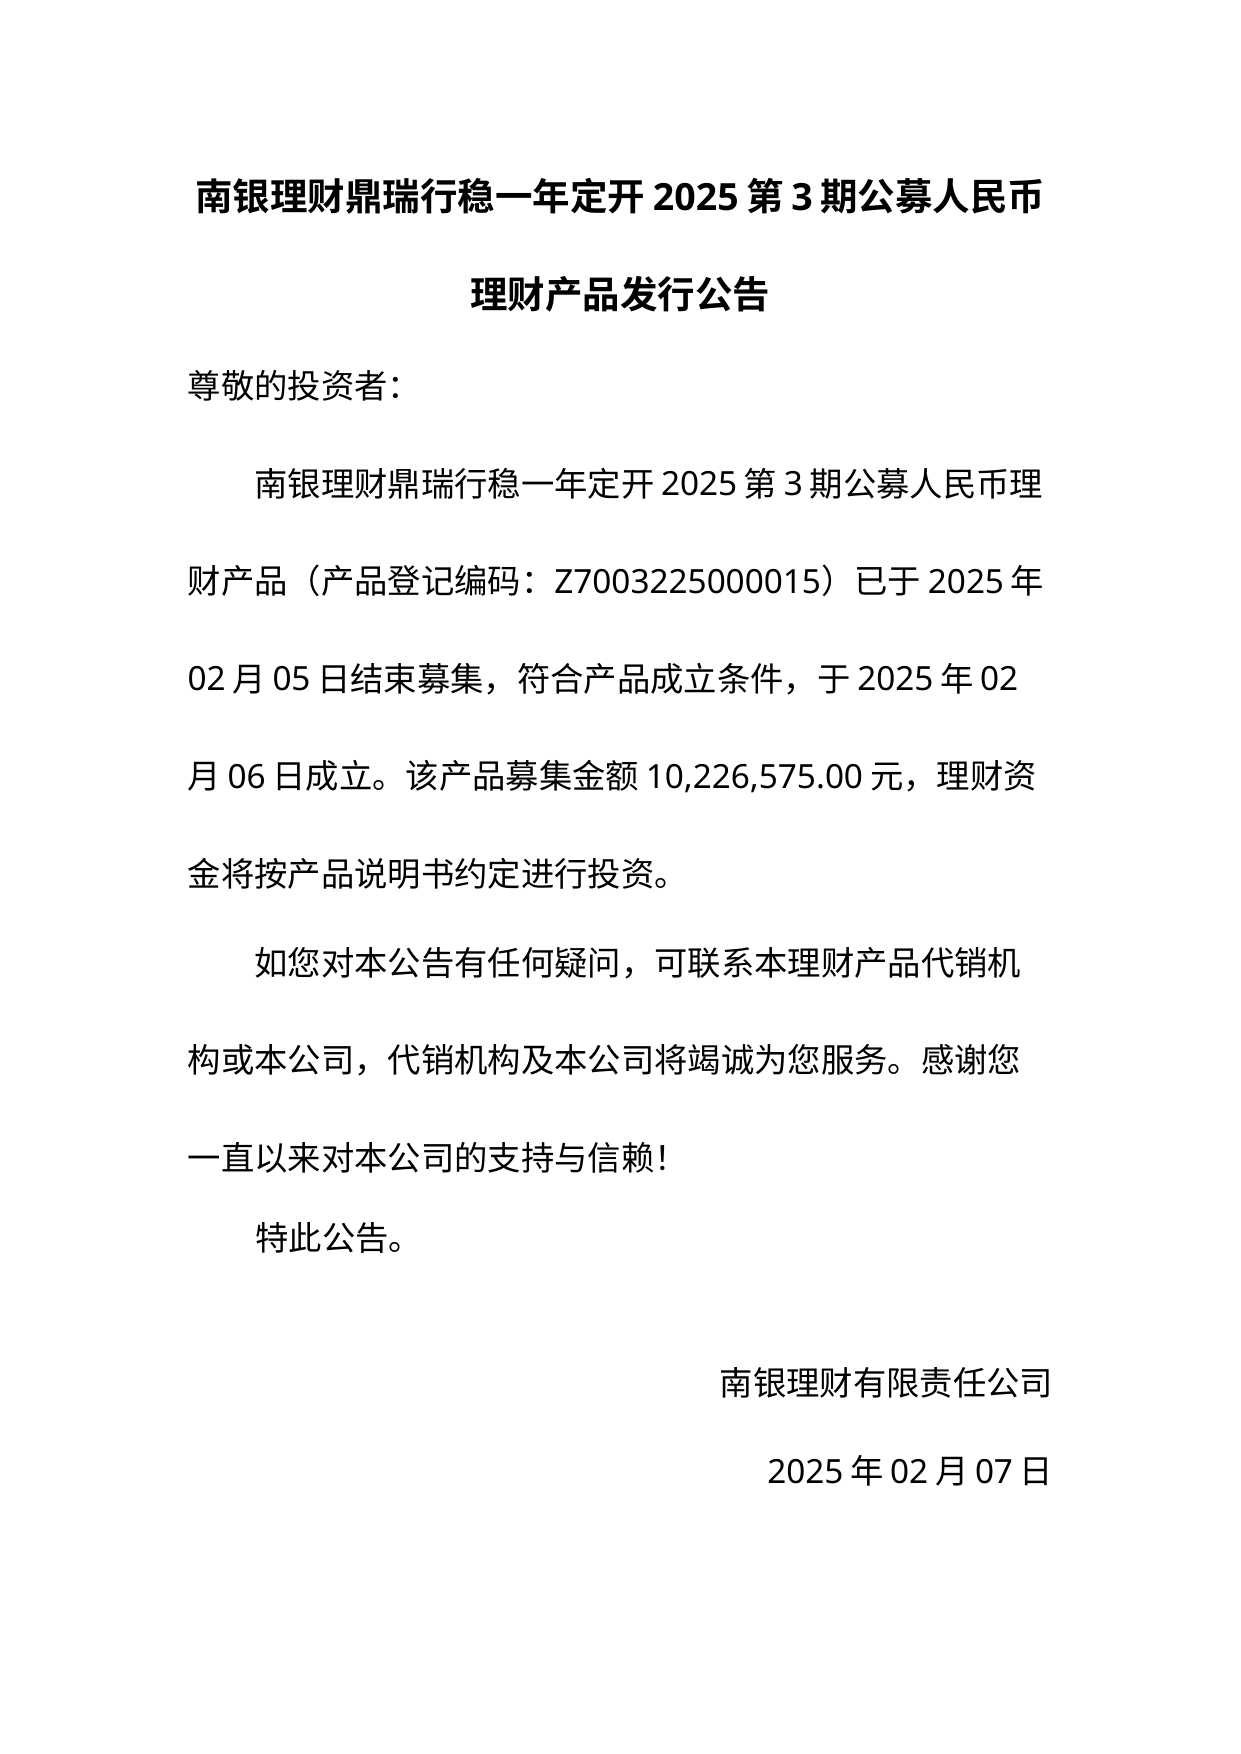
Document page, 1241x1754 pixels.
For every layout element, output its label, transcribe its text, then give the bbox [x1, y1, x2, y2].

text 如您对本公告有任何疑问，可联系本理财产品代销机构或本公司，代销机构及本公司将竭诚为您服务。感谢您一直以来对本公司的支持与信赖！ [187, 920, 1053, 1180]
text 南银理财鼎瑞行稳一年定开2025第3期公募人民币理财产品发行公告 [187, 162, 1053, 324]
text 特此公告。 [187, 1204, 1053, 1269]
text 2025年02月07日 [187, 1437, 1053, 1502]
text 南银理财鼎瑞行稳一年定开2025第3期公募人民币理财产品（产品登记编码：Z7003225000015）已于2025年02月05日结束募集，符合产品成立条件，于2025年02月06日成立。该产品募集金额10,226,575.00元，理财资金将按产品说明书约定进行投资。 [187, 441, 1053, 896]
text 南银理财有限责任公司 [187, 1348, 1053, 1413]
text 尊敬的投资者： [187, 352, 1053, 417]
